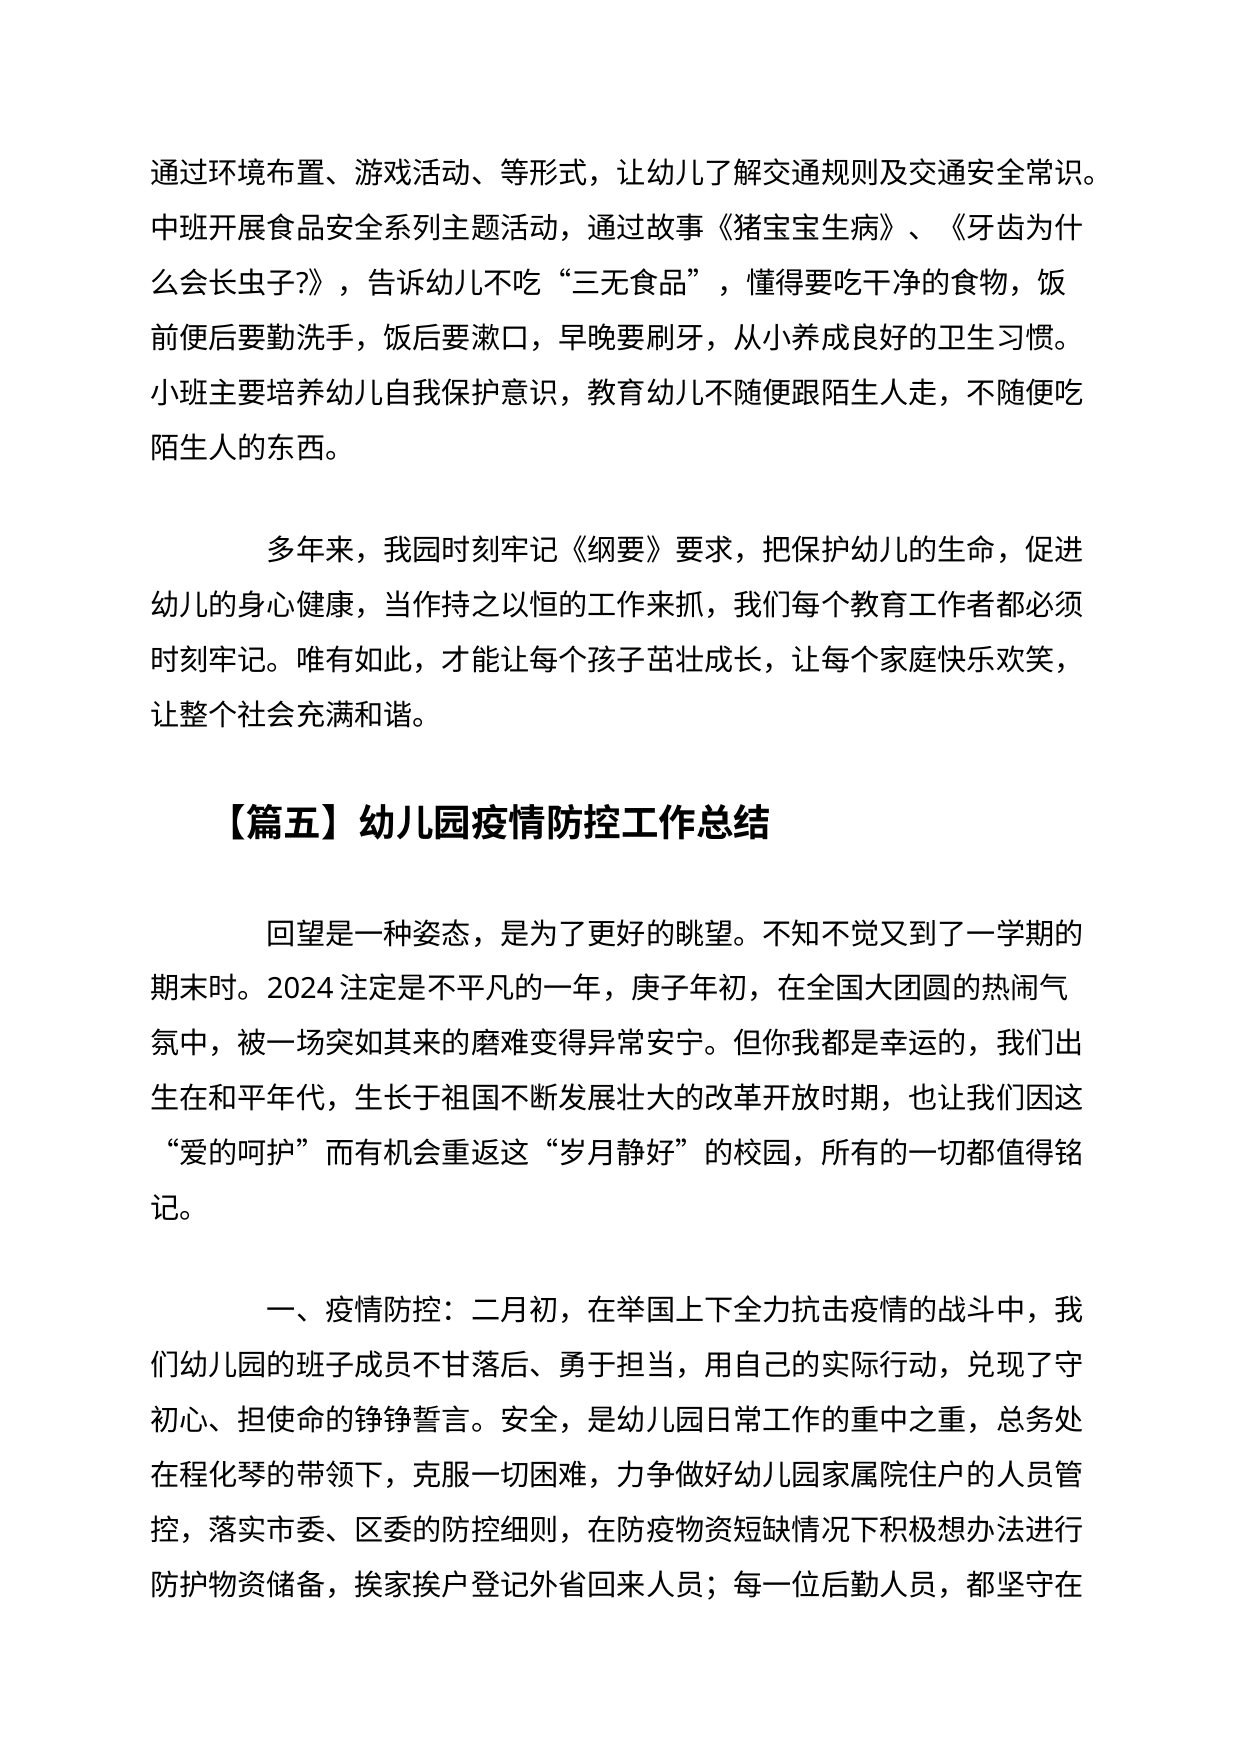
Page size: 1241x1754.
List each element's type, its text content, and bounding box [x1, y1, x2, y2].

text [150, 1287, 1090, 1603]
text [150, 150, 1090, 467]
text 【篇五】幼儿园疫情防控工作总结 [150, 793, 1090, 847]
text 回望是一种姿态，是为了更好的眺望。不知不觉又到了一学期的期末时。2024注定是不平凡的一年，庚子年初，在全国大团圆的热闹气氛中，被一场突如其来的磨难变得异常安宁。但你我都是幸运的，我们出生在和平年代，生长于祖国不断发展壮大的改革开放时期，也让我们因这“爱的呵护”而有机会重返这“岁月静好”的校园，所有的一切都值得铭记。 [150, 910, 1090, 1227]
text 多年来，我园时刻牢记《纲要》要求，把保护幼儿的生命，促进幼儿的身心健康，当作持之以恒的工作来抓，我们每个教育工作者都必须时刻牢记。唯有如此，才能让每个孩子茁壮成长，让每个家庭快乐欢笑，让整个社会充满和谐。 [150, 526, 1090, 733]
